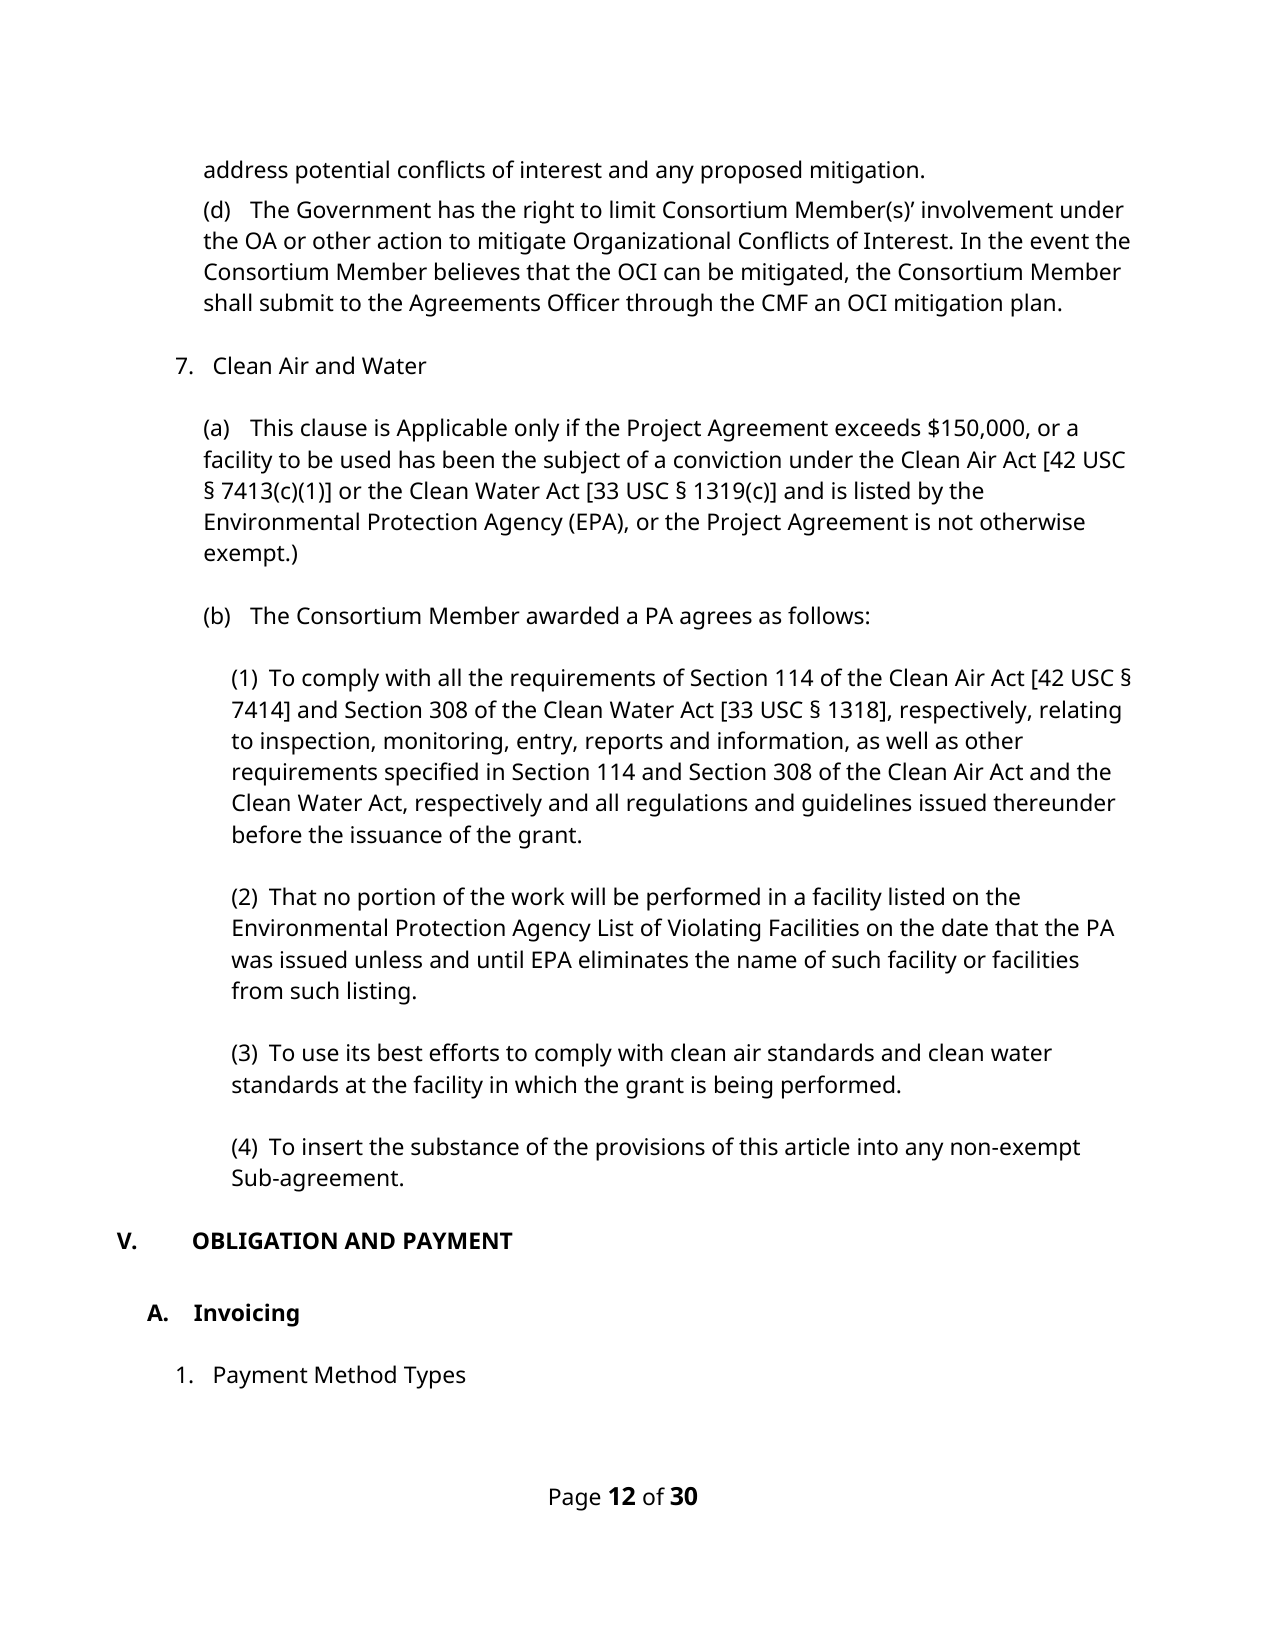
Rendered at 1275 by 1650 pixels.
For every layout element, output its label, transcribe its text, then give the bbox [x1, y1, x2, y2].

subtitle Invoicing [147, 1297, 1146, 1328]
list Clean Air and Water [175, 350, 1146, 381]
list That no portion of the work will be performed in a facility listed on the Environmental Protection Agency List of Violating Facilities on the date that the PA was issued unless and until EPA eliminates the name of such facility or facilities from such listing. [231, 881, 1134, 1006]
list Payment Method Types [175, 1359, 1146, 1391]
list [203, 154, 1146, 185]
list This clause is Applicable only if the Project Agreement exceeds $150,000, or a facility to be used has been the subject of a conviction under the Clean Air Act [42 USC § 7413(c)(1)] or the Clean Water Act [33 USC § 1319(c)] and is listed by the Environmental Protection Agency (EPA), or the Project Agreement is not otherwise exempt.) [203, 412, 1127, 569]
subtitle OBLIGATION AND PAYMENT [117, 1225, 1146, 1256]
list The Consortium Member awarded a PA agrees as follows: [203, 600, 1127, 631]
list The Government has the right to limit Consortium Member(s)’ involvement under the OA or other action to mitigate Organizational Conflicts of Interest. In the event the Consortium Member believes that the OCI can be mitigated, the Consortium Member shall submit to the Agreements Officer through the CMF an OCI mitigation plan. [203, 194, 1146, 319]
list To insert the substance of the provisions of this article into any non-exempt Sub-agreement. [231, 1131, 1134, 1194]
list To use its best efforts to comply with clean air standards and clean water standards at the facility in which the grant is being performed. [231, 1037, 1134, 1100]
list To comply with all the requirements of Section 114 of the Clean Air Act [42 USC § 7414] and Section 308 of the Clean Water Act [33 USC § 1318], respectively, relating to inspection, monitoring, entry, reports and information, as well as other requirements specified in Section 114 and Section 308 of the Clean Air Act and the Clean Water Act, respectively and all regulations and guidelines issued thereunder before the issuance of the grant. [231, 662, 1134, 850]
